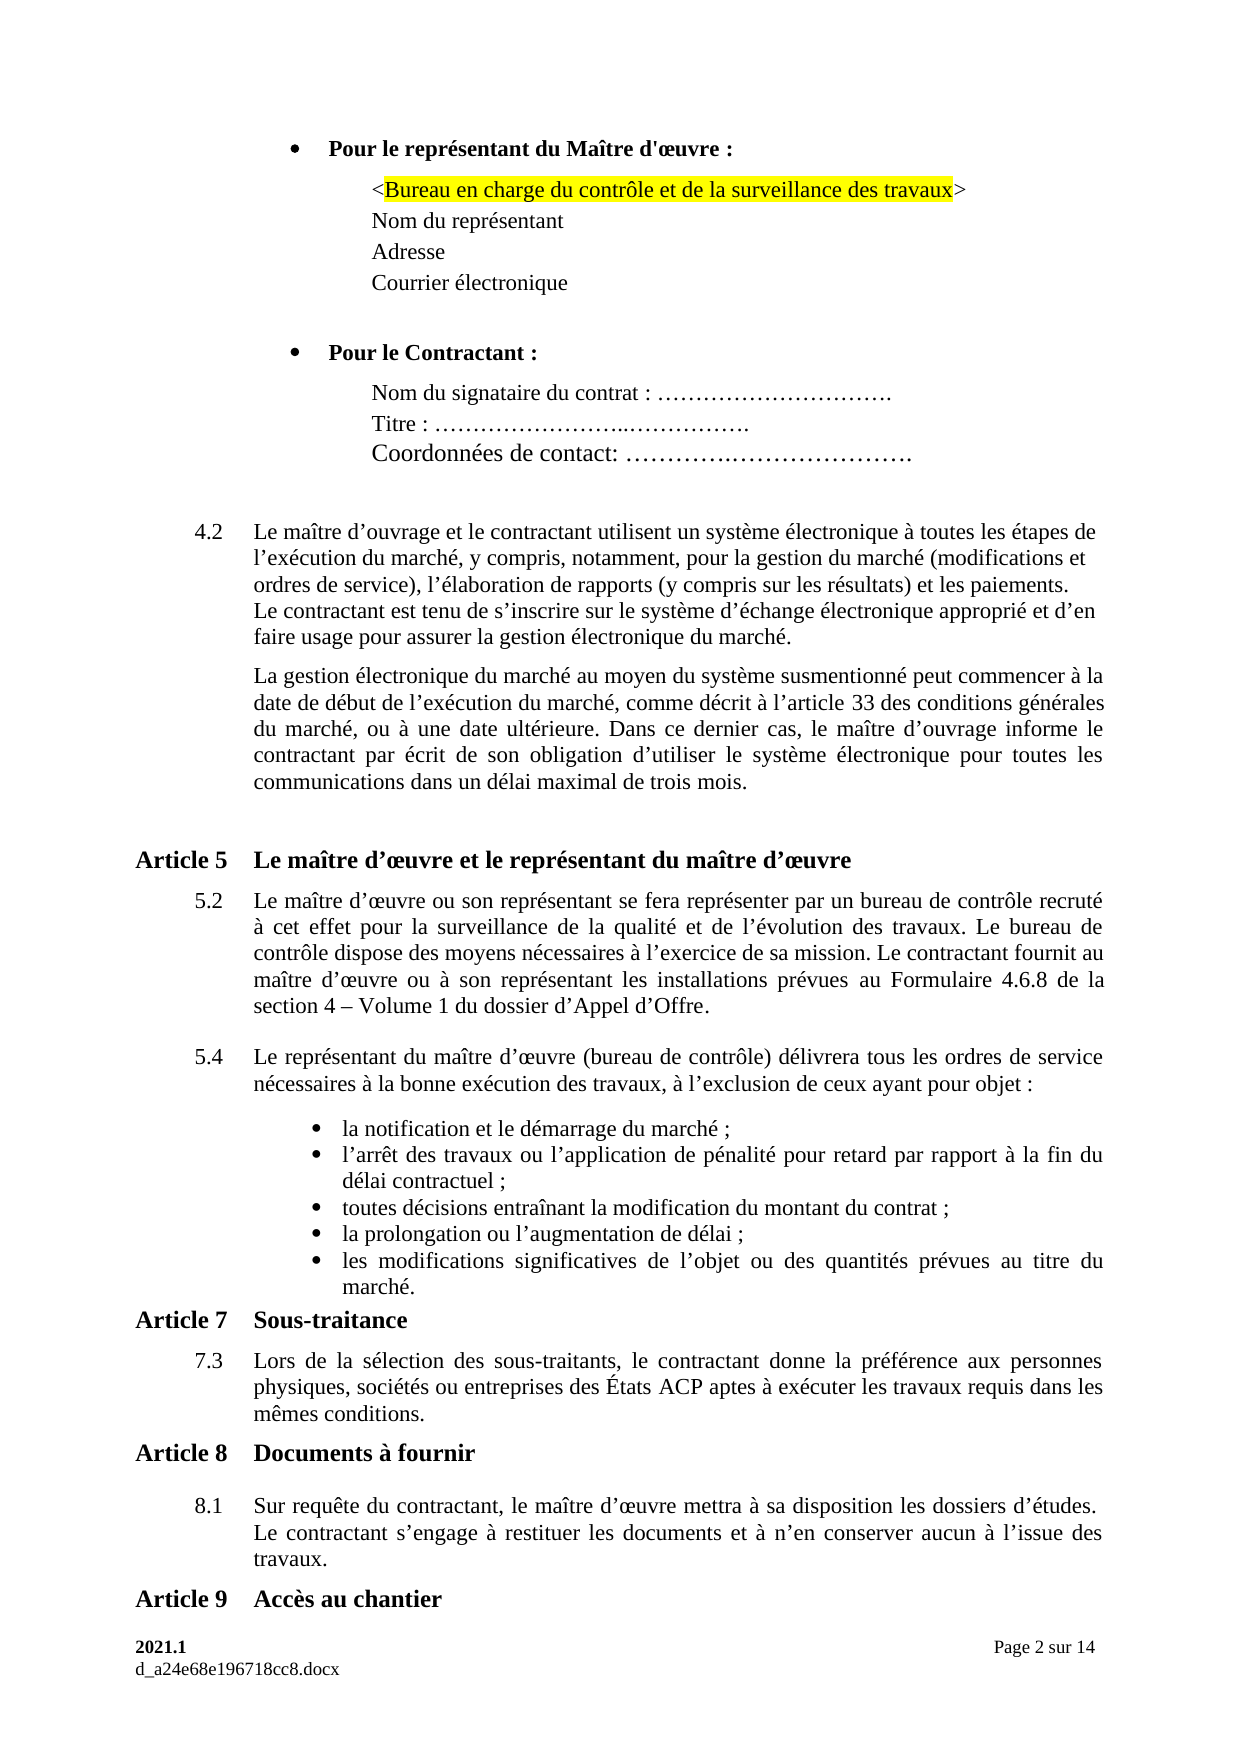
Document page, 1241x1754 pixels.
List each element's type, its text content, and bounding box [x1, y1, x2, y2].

list la prolongation ou l’augmentation de délai ; [312, 1220, 1105, 1247]
text Article 9 Accès au chantier [135, 1584, 1105, 1612]
text Courrier électronique [371, 266, 1105, 297]
text 8.1 Sur requête du contractant, le maître d’œuvre mettra à sa disposition les dossiers d’études. Le contractant s’engage à restituer les documents et à n’en conserver aucun à l’issue des travaux. [194, 1492, 1105, 1571]
text 5.4 Le représentant du maître d’œuvre (bureau de contrôle) délivrera tous les ordres de service nécessaires à la bonne exécution des travaux, à l’exclusion de ceux ayant pour objet : [194, 1043, 1105, 1096]
text Nom du représentant [371, 203, 1105, 234]
text 4.2 Le maître d’ouvrage et le contractant utilisent un système électronique à toutes les étapes de l’exécution du marché, y compris, notamment, pour la gestion du marché (modifications et ordres de service), l’élaboration de rapports (y compris sur les résultats) et les paiements. Le contractant est tenu de s’inscrire sur le système d’échange électronique approprié et d’en faire usage pour assurer la gestion électronique du marché. [194, 518, 1105, 650]
text La gestion électronique du marché au moyen du système susmentionné peut commencer à la date de début de l’exécution du marché, comme décrit à l’article 33 des conditions générales du marché, ou à une date ultérieure. Dans ce dernier cas, le maître d’ouvrage informe le contractant par écrit de son obligation d’utiliser le système électronique pour toutes les communications dans un délai maximal de trois mois. [194, 662, 1105, 794]
list l’arrêt des travaux ou l’application de pénalité pour retard par rapport à la fin du délai contractuel ; [312, 1141, 1105, 1194]
text Adresse [371, 234, 1105, 266]
list la notification et le démarrage du marché ; [312, 1115, 1105, 1141]
text 7.3 Lors de la sélection des sous-traitants, le contractant donne la préférence aux personnes physiques, sociétés ou entreprises des États ACP aptes à exécuter les travaux requis dans les mêmes conditions. [194, 1347, 1104, 1426]
text Article 7 Sous-traitance [135, 1306, 1105, 1334]
text Coordonnées de contact: ………….…………………. [360, 438, 1105, 467]
list Pour le Contractant : [291, 339, 1105, 365]
list les modifications significatives de l’objet ou des quantités prévues au titre du marché. [312, 1247, 1105, 1299]
text <Bureau en charge du contrôle et de la surveillance des travaux> [371, 172, 1105, 203]
text Article 8 Documents à fournir [135, 1438, 1105, 1467]
text Nom du signataire du contrat : …………………………. [371, 375, 1105, 407]
text Titre : ……………………..……………. [371, 407, 1105, 438]
text Article 5 Le maître d’œuvre et le représentant du maître d’œuvre [135, 845, 1105, 874]
list Pour le représentant du Maître d'œuvre : [291, 135, 1105, 162]
text 5.2 Le maître d’œuvre ou son représentant se fera représenter par un bureau de contrôle recruté à cet effet pour la surveillance de la qualité et de l’évolution des travaux. Le bureau de contrôle dispose des moyens nécessaires à l’exercice de sa mission. Le contractant fournit au maître d’œuvre ou à son représentant les installations prévues au Formulaire 4.6.8 de la section 4 – Volume 1 du dossier d’Appel d’Offre. [194, 887, 1105, 1018]
list toutes décisions entraînant la modification du montant du contrat ; [312, 1194, 1105, 1220]
